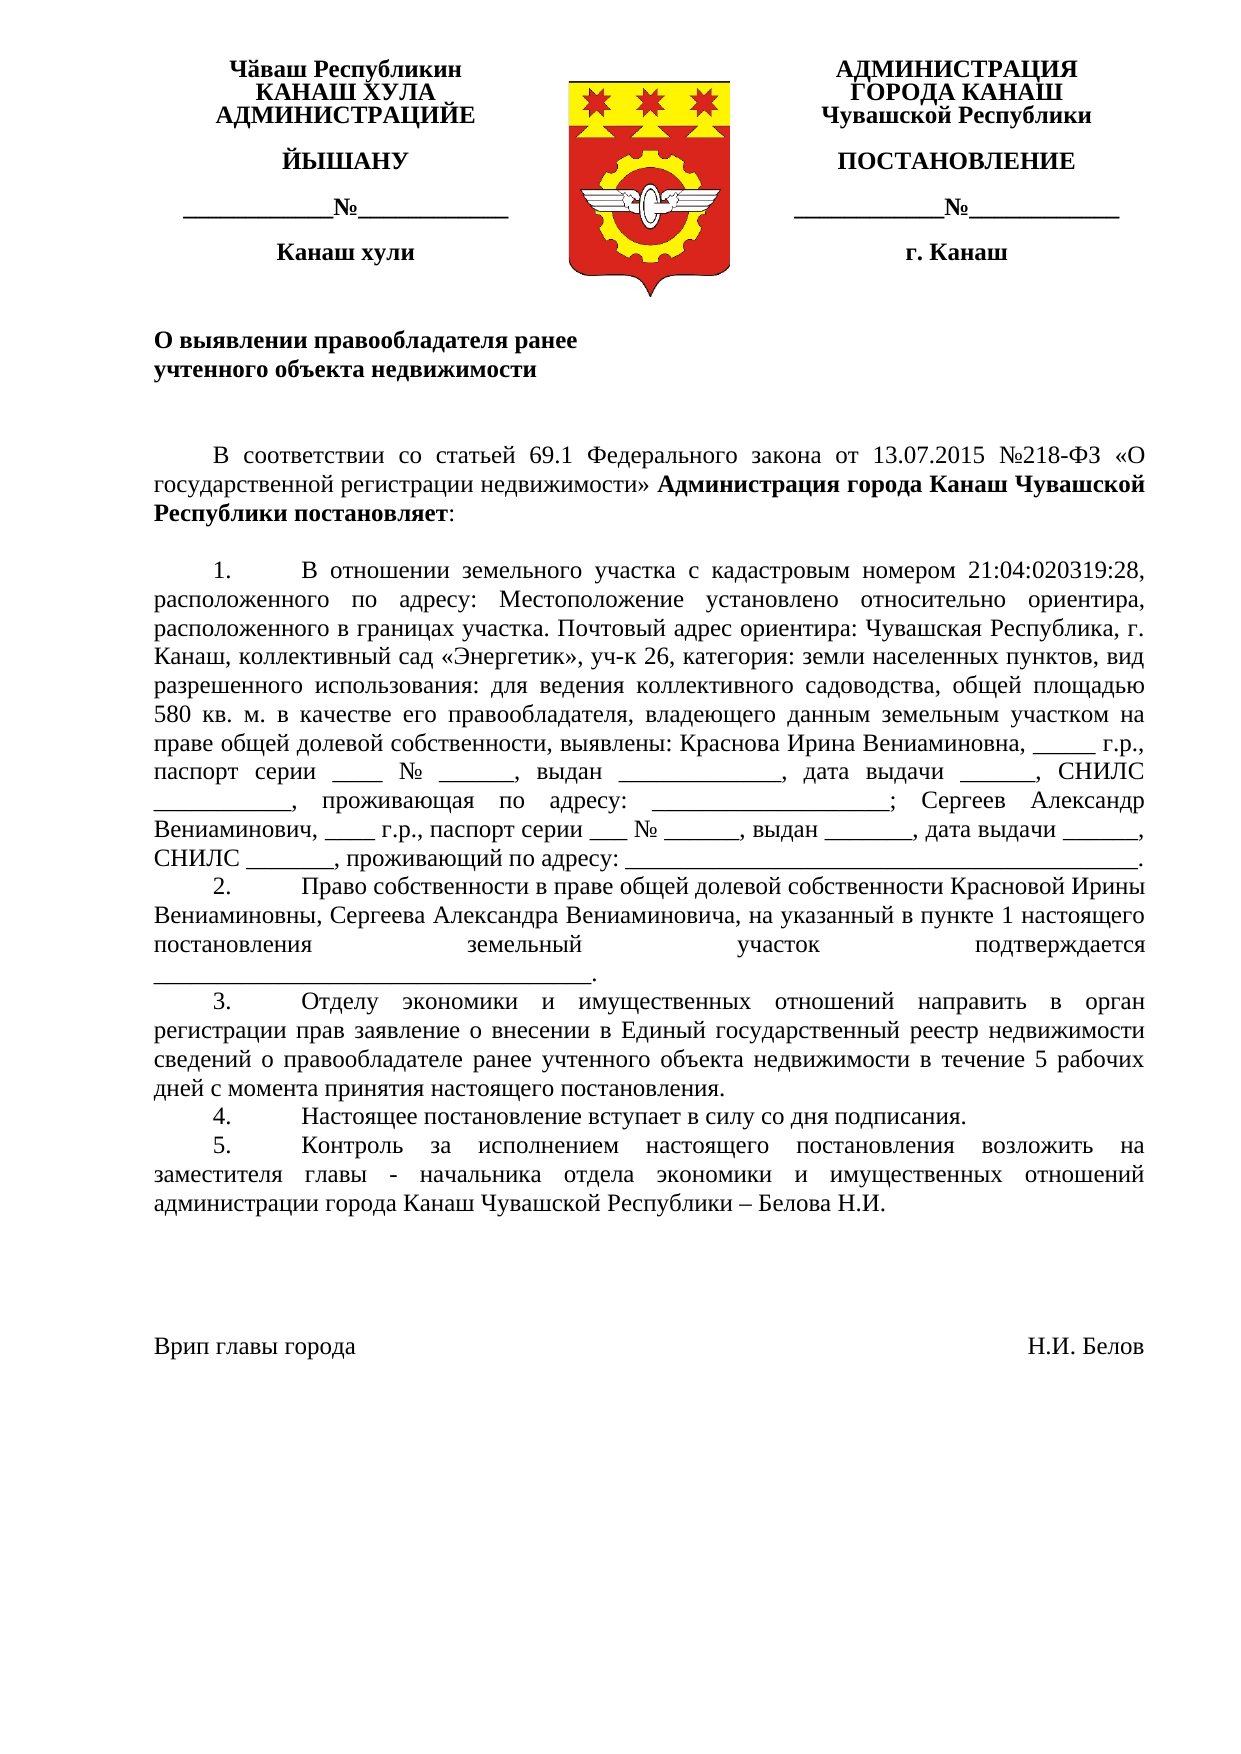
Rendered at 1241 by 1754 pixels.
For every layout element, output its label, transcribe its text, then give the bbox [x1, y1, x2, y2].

text Врип главы города Н.И. Белов [153, 1331, 1146, 1360]
table_header АДМИНИСТРАЦИЯ ГОРОДА КАНАШ Чувашской Республики ПОСТАНОВЛЕНИЕ ____________№____________ г. Канаш [770, 59, 1143, 296]
text учтенного объекта недвижимости [153, 354, 1146, 383]
text В соответствии со статьей 69.1 Федерального закона от 13.07.2015 №218-ФЗ «О государственной регистрации недвижимости» Администрация города Канаш Чувашской Республики постановляет: [153, 440, 1146, 526]
table_header Чӑваш Республикин КАНАШ ХУЛА АДМИНИСТРАЦИЙЕ ЙЫШАНУ ____________№____________ Канаш хули [154, 59, 537, 296]
text 5. Контроль за исполнением настоящего постановления возложить на заместителя главы - начальника отдела экономики и имущественных отношений администрации города Канаш Чувашской Республики – Белова Н.И. [153, 1130, 1146, 1216]
text 3. Отделу экономики и имущественных отношений направить в орган регистрации прав заявление о внесении в Единый государственный реестр недвижимости сведений о правообладателе ранее учтенного объекта недвижимости в течение 5 рабочих дней с момента принятия настоящего постановления. [153, 986, 1146, 1101]
text О выявлении правообладателя ранее [153, 325, 1146, 354]
list В отношении земельного участка с кадастровым номером 21:04:020319:28, расположенного по адресу: Местоположение установлено относительно ориентира, расположенного в границах участка. Почтовый адрес ориентира: Чувашская Республика, г. Канаш, коллективный сад «Энергетик», уч-к 26, категория: земли населенных пунктов, вид разрешенного использования: для ведения коллективного садоводства, общей площадью 580 кв. м. в качестве его правообладателя, владеющего данным земельным участком на праве общей долевой собственности, выявлены: Краснова Ирина Вениаминовна, _____ г.р., паспорт серии ____ № ______, выдан _____________, дата выдачи ______, СНИЛС ___________, проживающая по адресу: ___________________; Сергеев Александр Вениаминович, ____ г.р., паспорт серии ___ № ______, выдан _______, дата выдачи ______, СНИЛС _______, проживающий по адресу: _________________________________________. [153, 555, 1146, 871]
text 4. Настоящее постановление вступает в силу со дня подписания. [153, 1101, 1146, 1130]
list Право собственности в праве общей долевой собственности Красновой Ирины Вениаминовны, Сергеева Александра Вениаминовича, на указанный в пункте 1 настоящего постановления земельный участок подтверждается ___________________________________. [153, 871, 1146, 986]
picture [567, 81, 730, 294]
table_header [538, 59, 770, 296]
